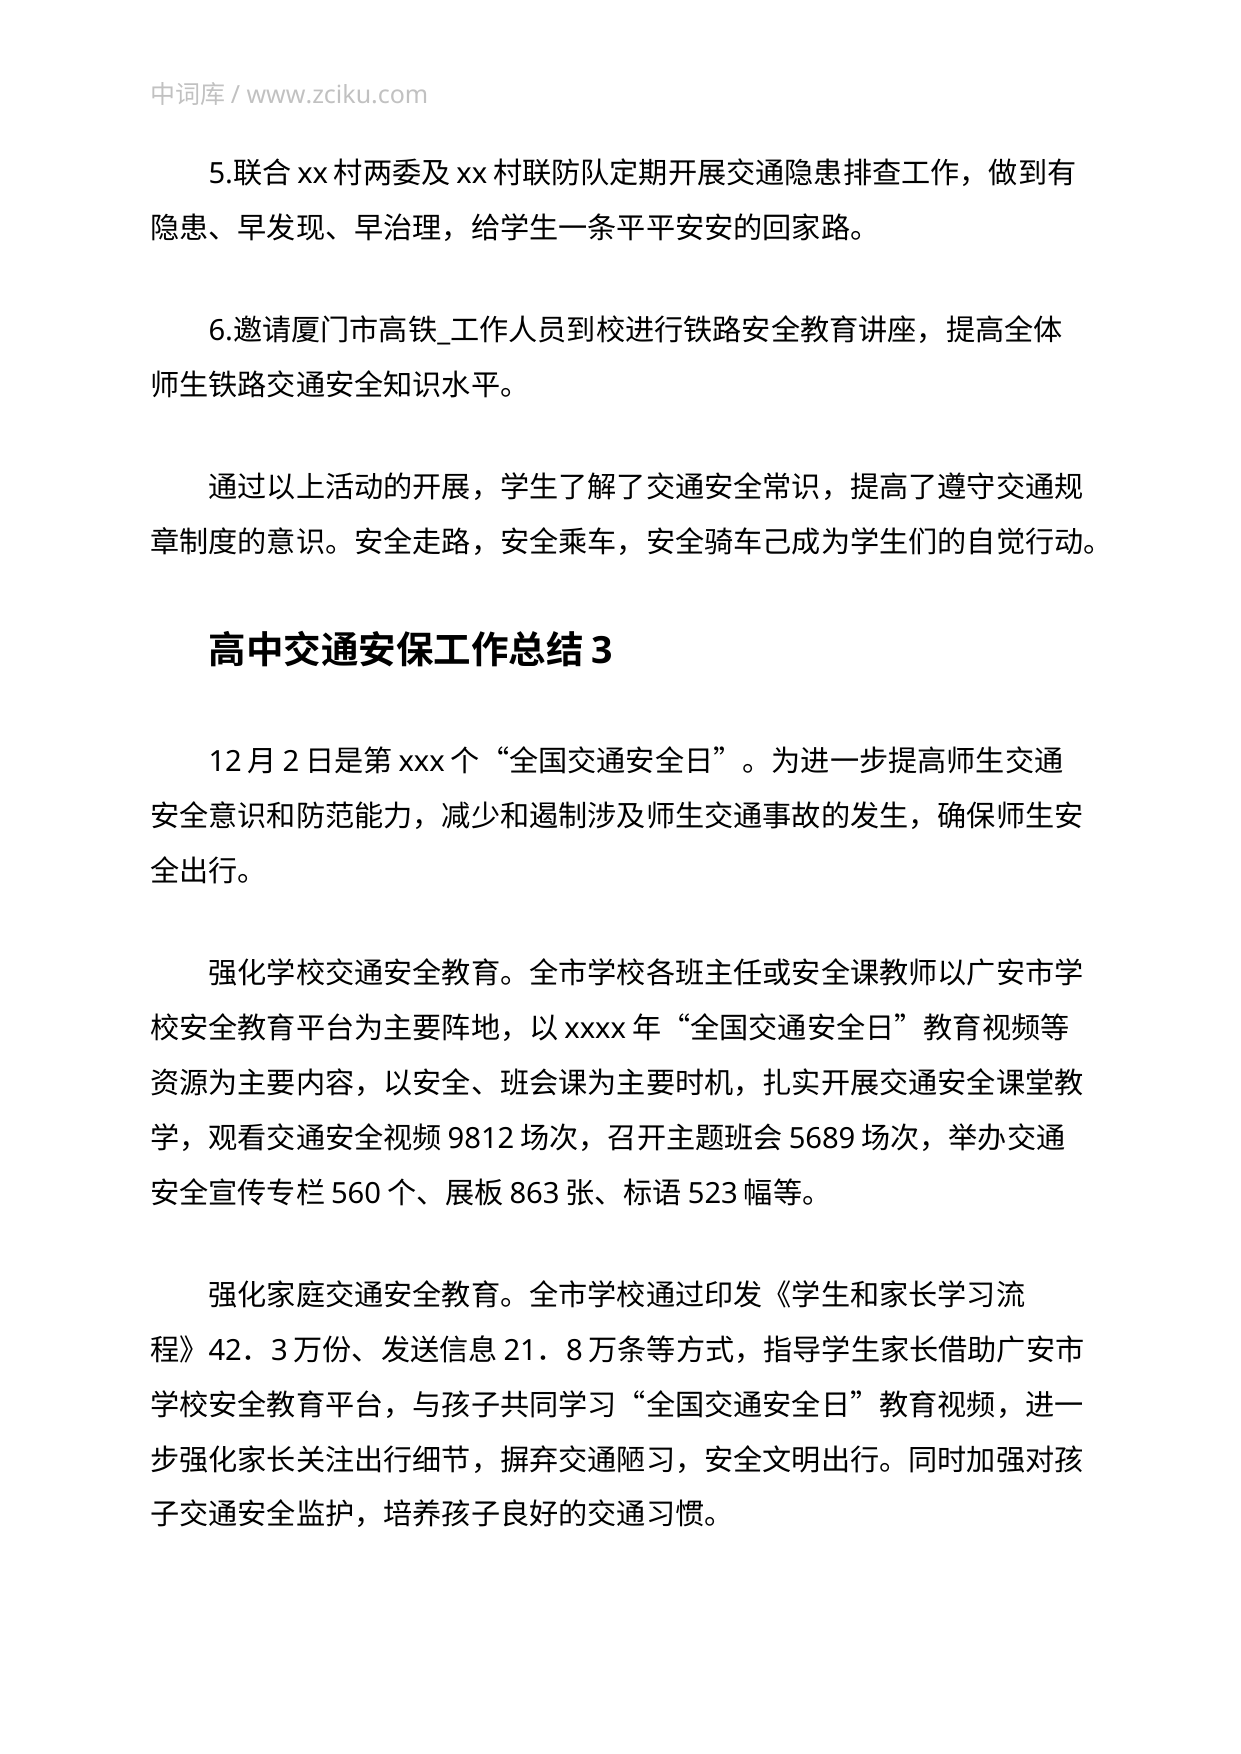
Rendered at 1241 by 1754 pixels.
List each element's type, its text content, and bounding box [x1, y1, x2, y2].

text 5.联合xx村两委及xx村联防队定期开展交通隐患排查工作，做到有隐患、早发现、早治理，给学生一条平平安安的回家路。 [150, 150, 1090, 247]
text 强化学校交通安全教育。全市学校各班主任或安全课教师以广安市学校安全教育平台为主要阵地，以xxxx年“全国交通安全日”教育视频等资源为主要内容，以安全、班会课为主要时机，扎实开展交通安全课堂教学，观看交通安全视频9812场次，召开主题班会5689场次，举办交通安全宣传专栏560个、展板863张、标语523幅等。 [150, 949, 1090, 1212]
text 强化家庭交通安全教育。全市学校通过印发《学生和家长学习流程》42．3万份、发送信息21．8万条等方式，指导学生家长借助广安市学校安全教育平台，与孩子共同学习“全国交通安全日”教育视频，进一步强化家长关注出行细节，摒弃交通陋习，安全文明出行。同时加强对孩子交通安全监护，培养孩子良好的交通习惯。 [150, 1271, 1090, 1533]
text 6.邀请厦门市高铁_工作人员到校进行铁路安全教育讲座，提高全体师生铁路交通安全知识水平。 [150, 307, 1090, 404]
text 通过以上活动的开展，学生了解了交通安全常识，提高了遵守交通规章制度的意识。安全走路，安全乘车，安全骑车己成为学生们的自觉行动。 [150, 463, 1090, 561]
text 12月2日是第xxx个“全国交通安全日”。为进一步提高师生交通安全意识和防范能力，减少和遏制涉及师生交通事故的发生，确保师生安全出行。 [150, 738, 1090, 890]
text 高中交通安保工作总结3 [150, 620, 1090, 675]
